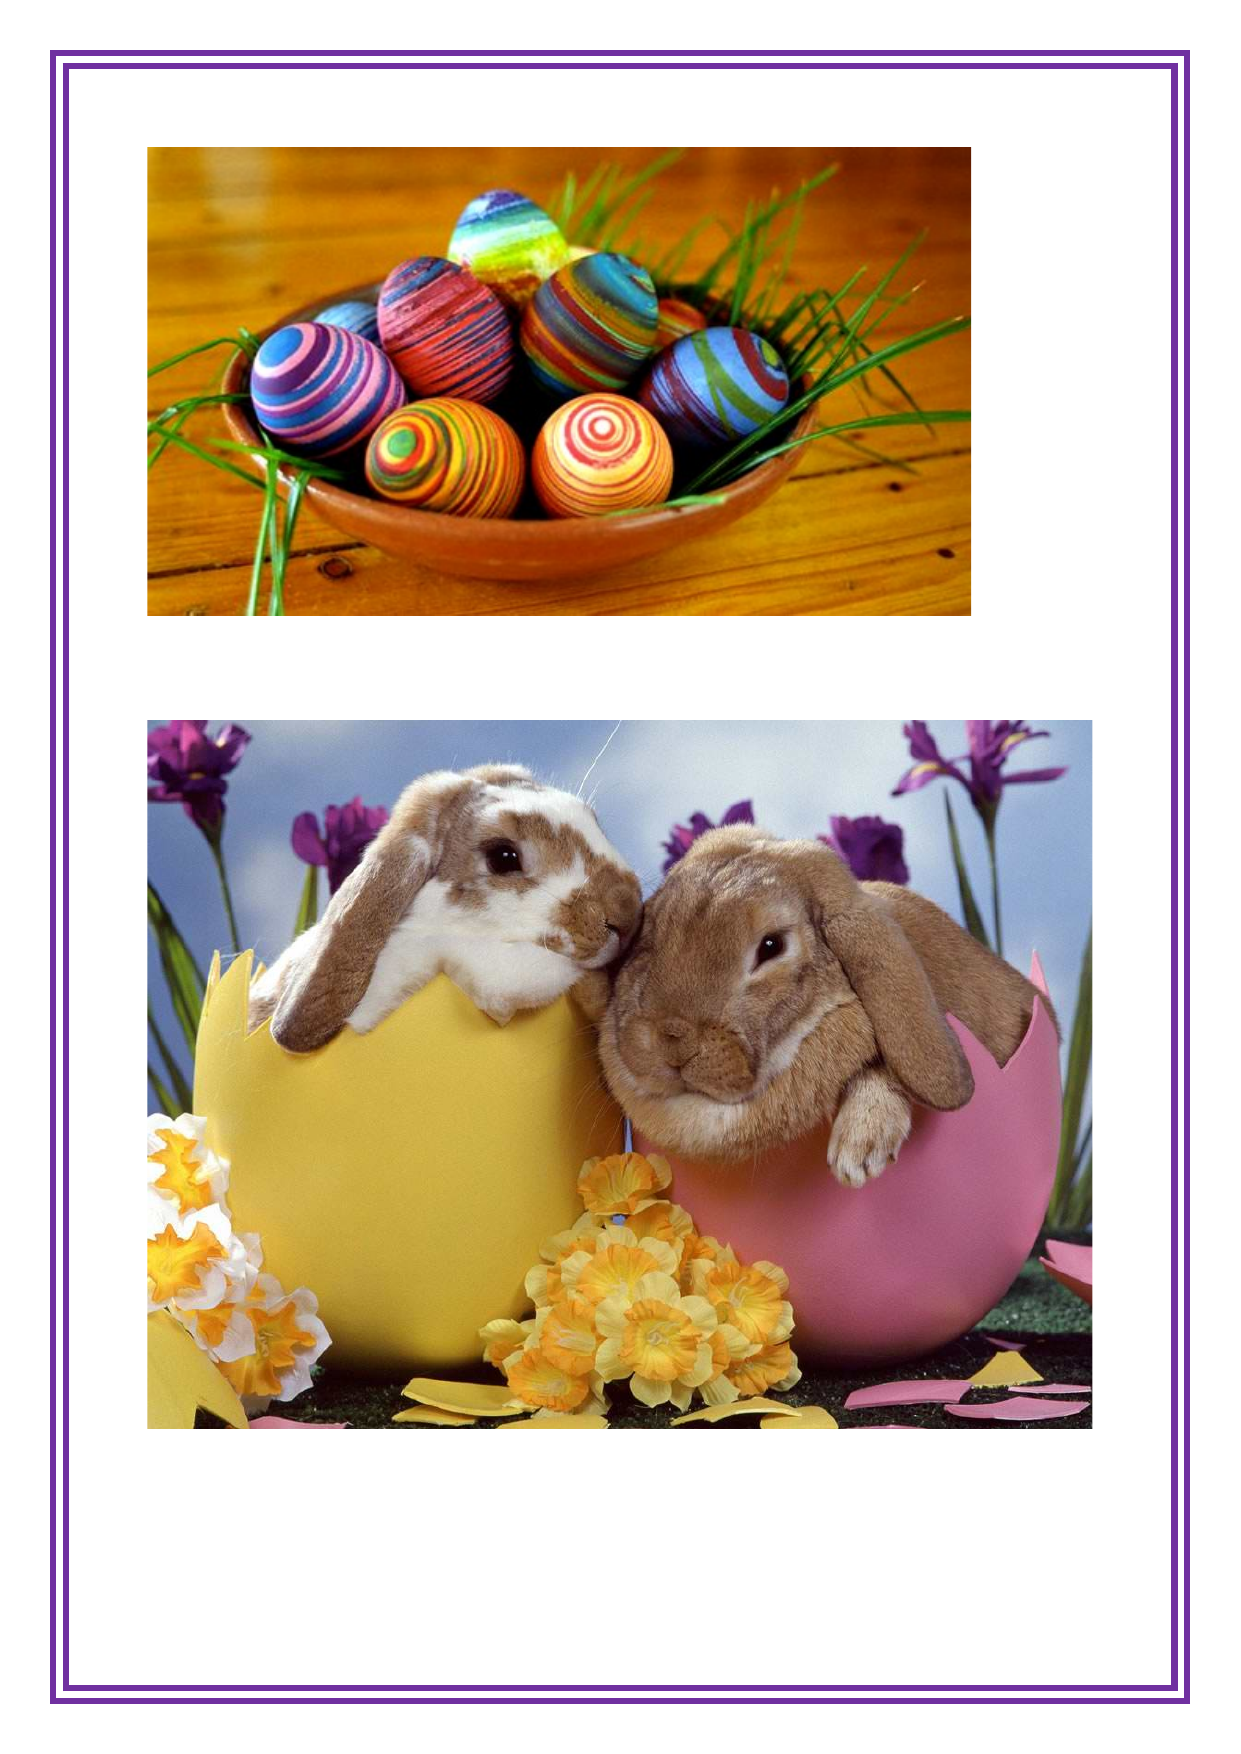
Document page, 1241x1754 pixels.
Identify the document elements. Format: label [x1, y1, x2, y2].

picture [147, 147, 972, 616]
picture [147, 720, 1093, 1429]
